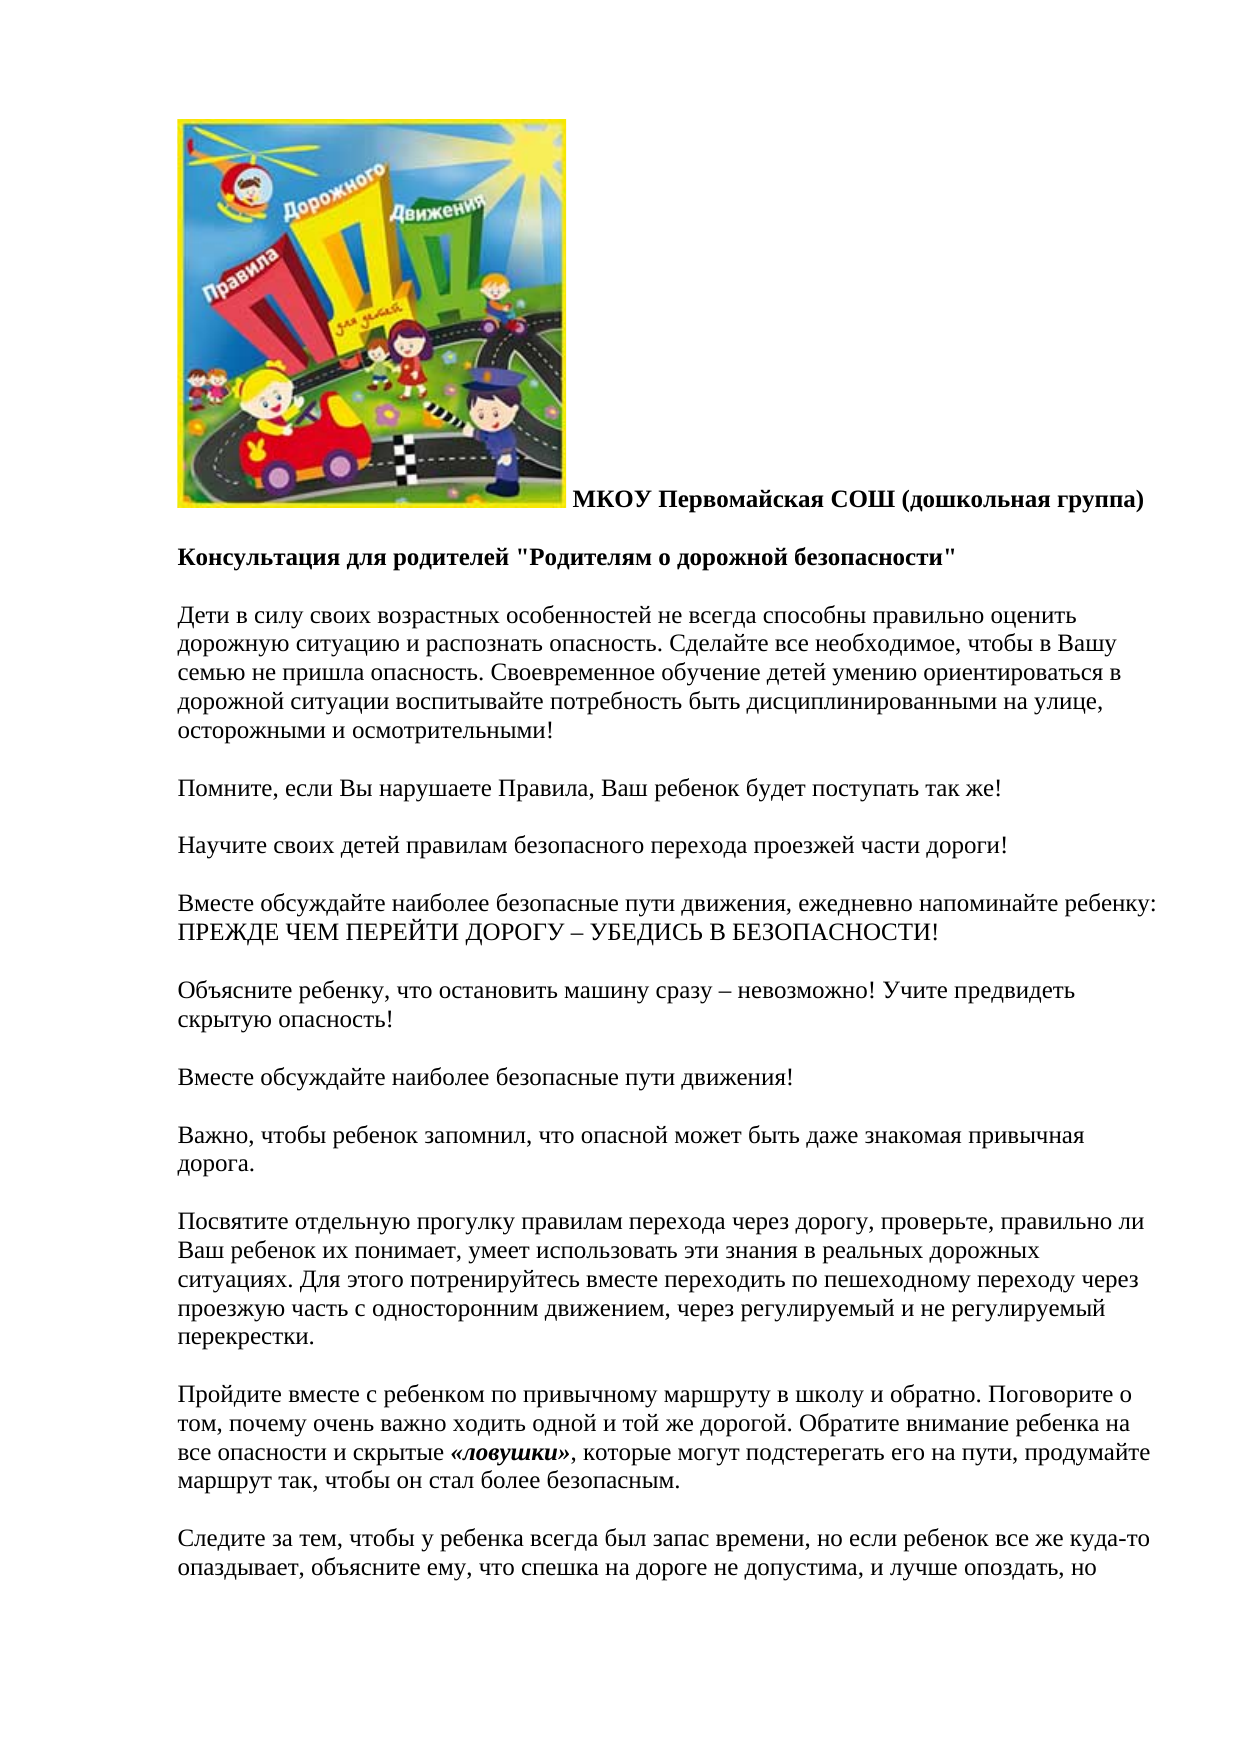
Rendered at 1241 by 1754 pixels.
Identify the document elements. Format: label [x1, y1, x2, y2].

table_cell [176, 118, 1159, 1582]
picture [177, 119, 567, 508]
